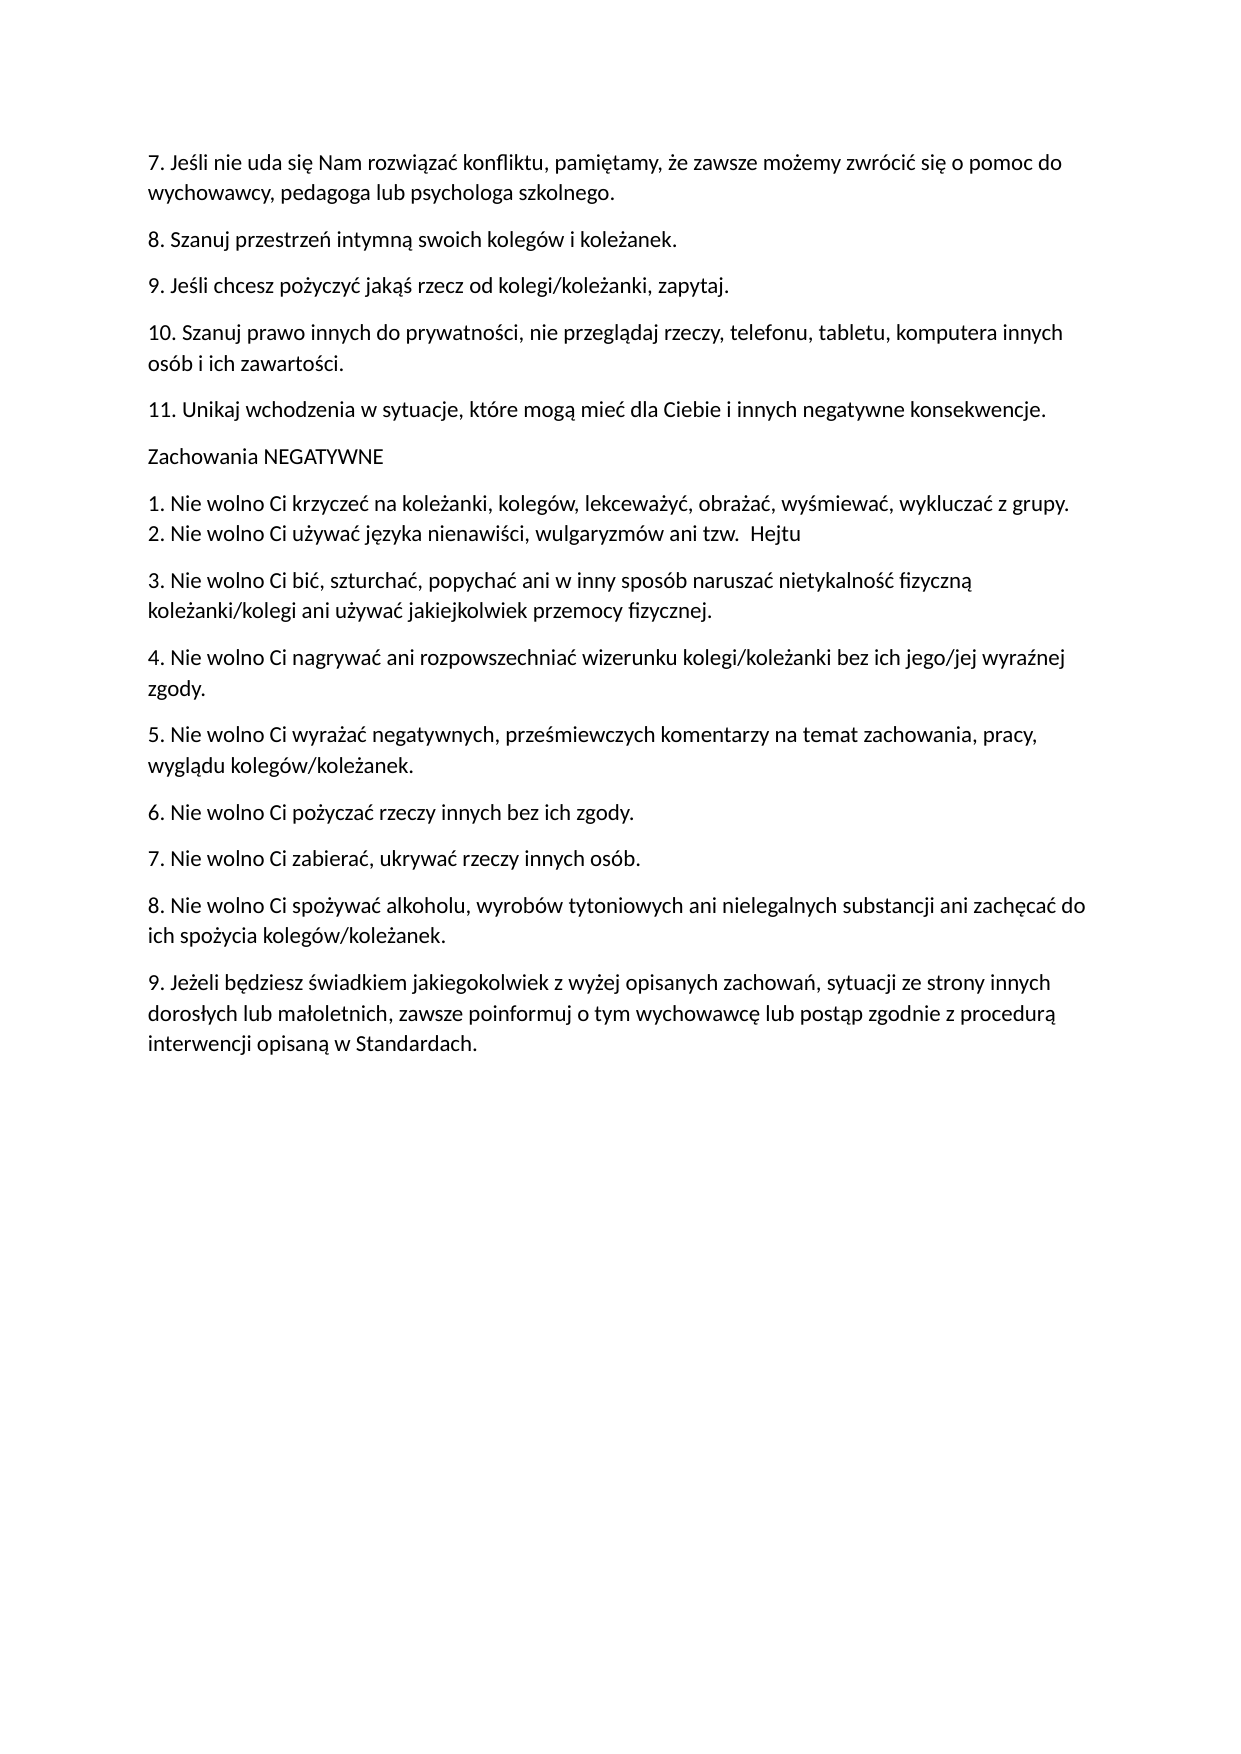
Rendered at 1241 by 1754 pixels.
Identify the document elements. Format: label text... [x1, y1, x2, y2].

text 1. Nie wolno Ci krzyczeć na koleżanki, kolegów, lekceważyć, obrażać, wyśmiewać, wykluczać z grupy. 2. Nie wolno Ci używać języka nienawiści, wulgaryzmów ani tzw. Hejtu [148, 489, 1093, 547]
text 8. Szanuj przestrzeń intymną swoich kolegów i koleżanek. [148, 225, 1093, 253]
text 9. Jeśli chcesz pożyczyć jakąś rzecz od kolegi/koleżanki, zapytaj. [148, 272, 1093, 299]
text 7. Nie wolno Ci zabierać, ukrywać rzeczy innych osób. [148, 844, 1093, 872]
text 6. Nie wolno Ci pożyczać rzeczy innych bez ich zgody. [148, 798, 1093, 826]
text 11. Unikaj wchodzenia w sytuacje, które mogą mieć dla Ciebie i innych negatywne konsekwencje. [148, 396, 1093, 423]
text 4. Nie wolno Ci nagrywać ani rozpowszechniać wizerunku kolegi/koleżanki bez ich jego/jej wyraźnej zgody. [148, 643, 1093, 702]
text 8. Nie wolno Ci spożywać alkoholu, wyrobów tytoniowych ani nielegalnych substancji ani zachęcać do ich spożycia kolegów/koleżanek. [148, 891, 1093, 949]
text 9. Jeżeli będziesz świadkiem jakiegokolwiek z wyżej opisanych zachowań, sytuacji ze strony innych dorosłych lub małoletnich, zawsze poinformuj o tym wychowawcę lub postąp zgodnie z procedurą interwencji opisaną w Standardach. [148, 968, 1093, 1057]
text 7. Jeśli nie uda się Nam rozwiązać konfliktu, pamiętamy, że zawsze możemy zwrócić się o pomoc do wychowawcy, pedagoga lub psychologa szkolnego. [148, 148, 1093, 206]
text 3. Nie wolno Ci bić, szturchać, popychać ani w inny sposób naruszać nietykalność fizyczną koleżanki/kolegi ani używać jakiejkolwiek przemocy fizycznej. [148, 566, 1093, 624]
text Zachowania NEGATYWNE [148, 442, 1093, 470]
text 10. Szanuj prawo innych do prywatności, nie przeglądaj rzeczy, telefonu, tabletu, komputera innych osób i ich zawartości. [148, 318, 1093, 377]
text 5. Nie wolno Ci wyrażać negatywnych, prześmiewczych komentarzy na temat zachowania, pracy, wyglądu kolegów/koleżanek. [148, 721, 1093, 779]
